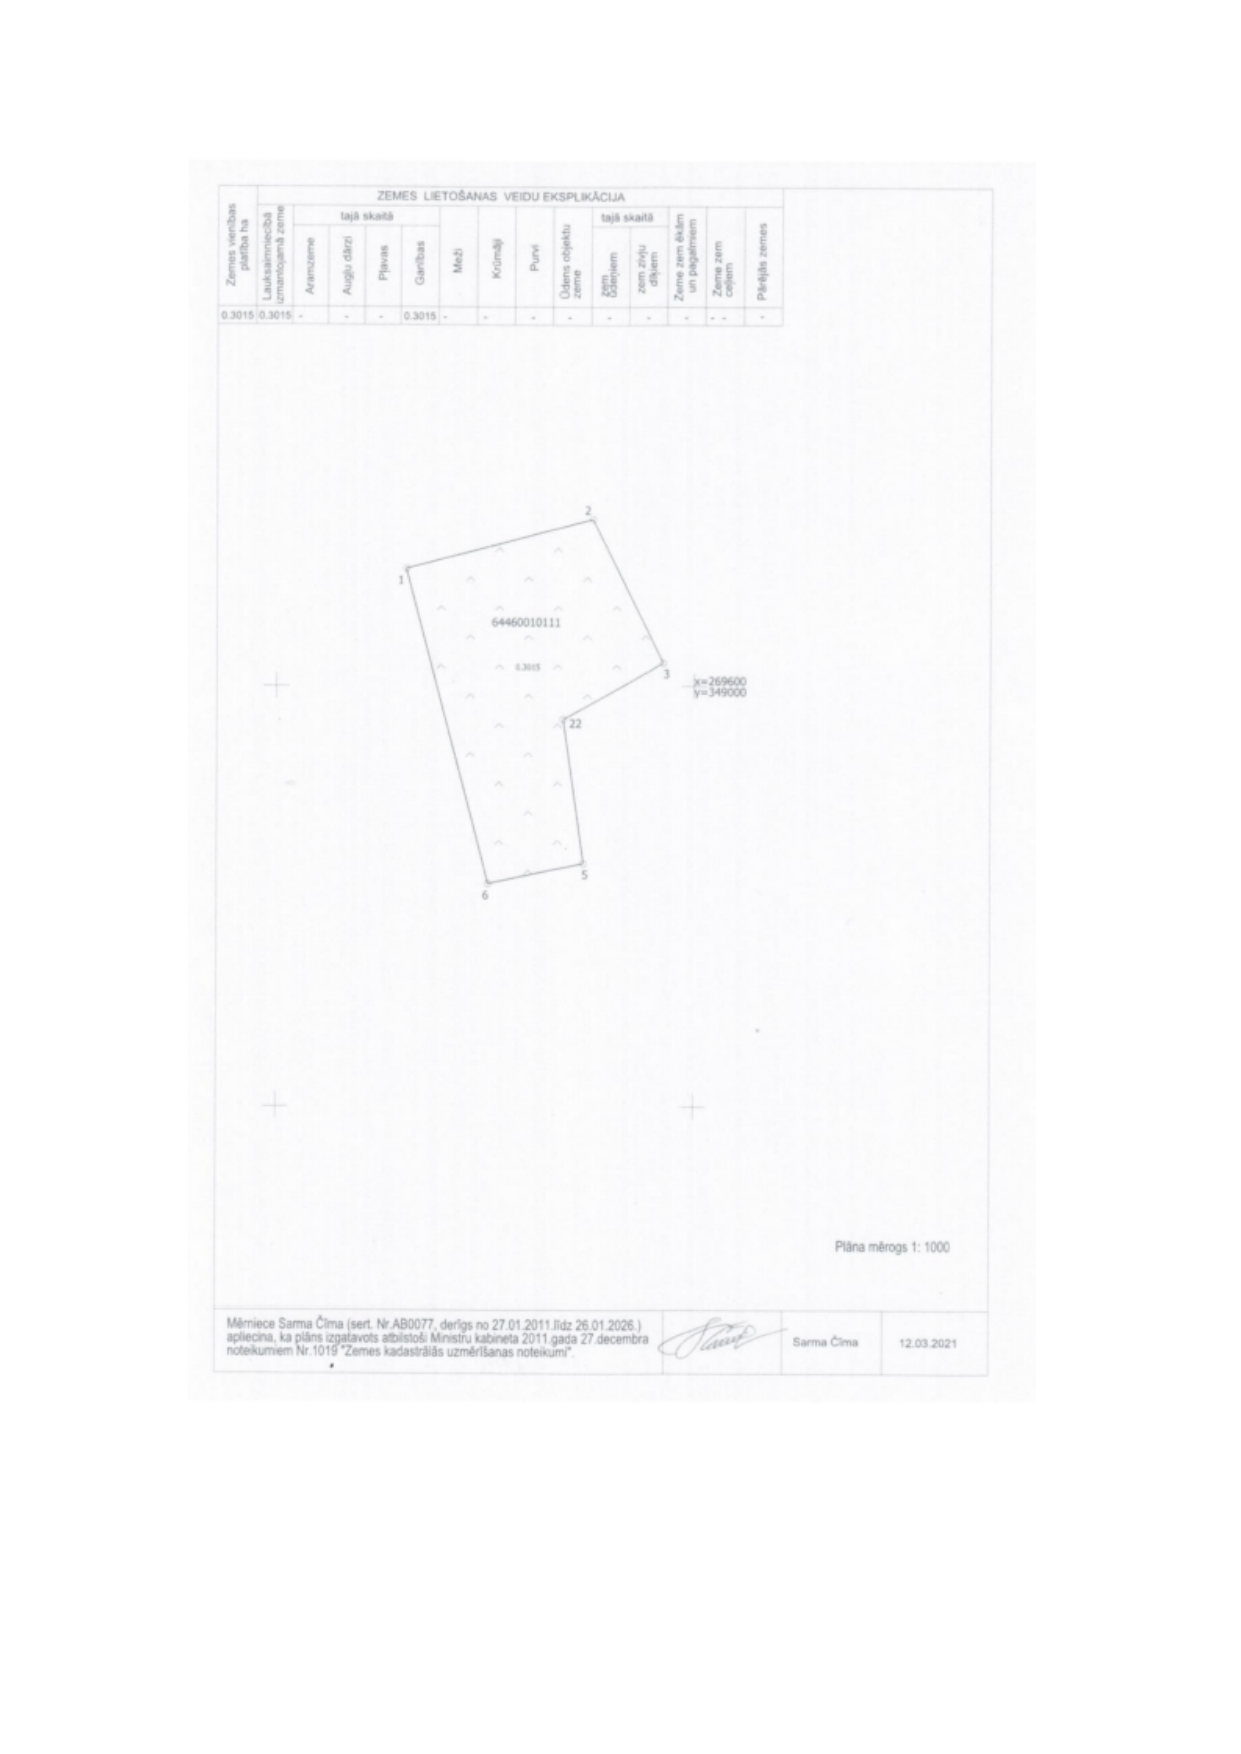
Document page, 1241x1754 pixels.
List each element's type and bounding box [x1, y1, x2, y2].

picture [187, 150, 1047, 1418]
